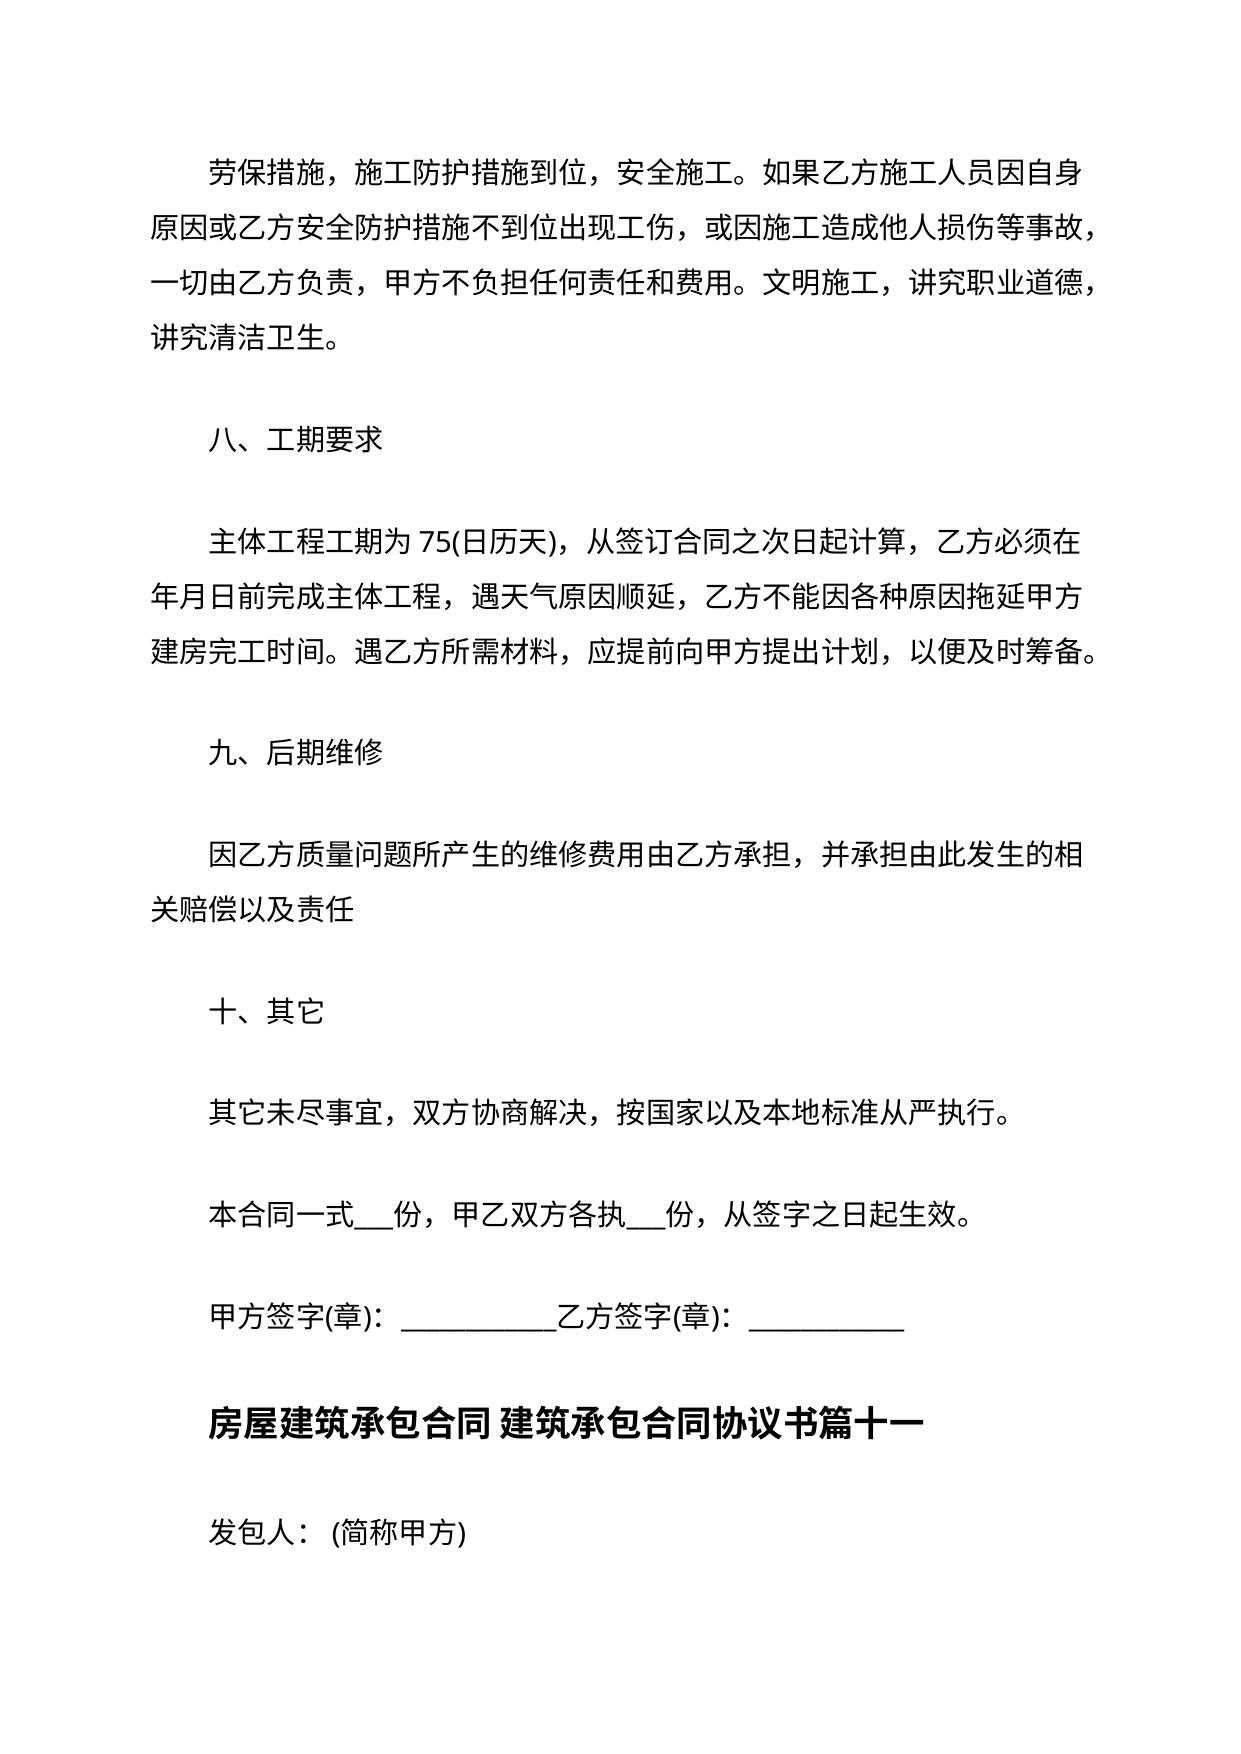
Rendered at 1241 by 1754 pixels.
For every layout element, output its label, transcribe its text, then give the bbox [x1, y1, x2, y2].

text 十、其它 [150, 988, 1090, 1031]
text 本合同一式___份，甲乙双方各执___份，从签字之日起生效。 [150, 1192, 1090, 1234]
text 甲方签字(章)：____________乙方签字(章)：____________ [150, 1294, 1090, 1336]
text 八、工期要求 [150, 416, 1090, 459]
text 因乙方质量问题所产生的维修费用由乙方承担，并承担由此发生的相关赔偿以及责任 [150, 832, 1090, 929]
text 发包人： (简称甲方) [150, 1509, 1090, 1552]
text 其它未尽事宜，双方协商解决，按国家以及本地标准从严执行。 [150, 1090, 1090, 1132]
text 九、后期维修 [150, 730, 1090, 772]
text 主体工程工期为75(日历天)，从签订合同之次日起计算，乙方必须在年月日前完成主体工程，遇天气原因顺延，乙方不能因各种原因拖延甲方建房完工时间。遇乙方所需材料，应提前向甲方提出计划，以便及时筹备。 [150, 518, 1090, 670]
text 劳保措施，施工防护措施到位，安全施工。如果乙方施工人员因自身原因或乙方安全防护措施不到位出现工伤，或因施工造成他人损伤等事故，一切由乙方负责，甲方不负担任何责任和费用。文明施工，讲究职业道德，讲究清洁卫生。 [150, 150, 1090, 357]
text 房屋建筑承包合同 建筑承包合同协议书篇十一 [150, 1396, 1090, 1447]
